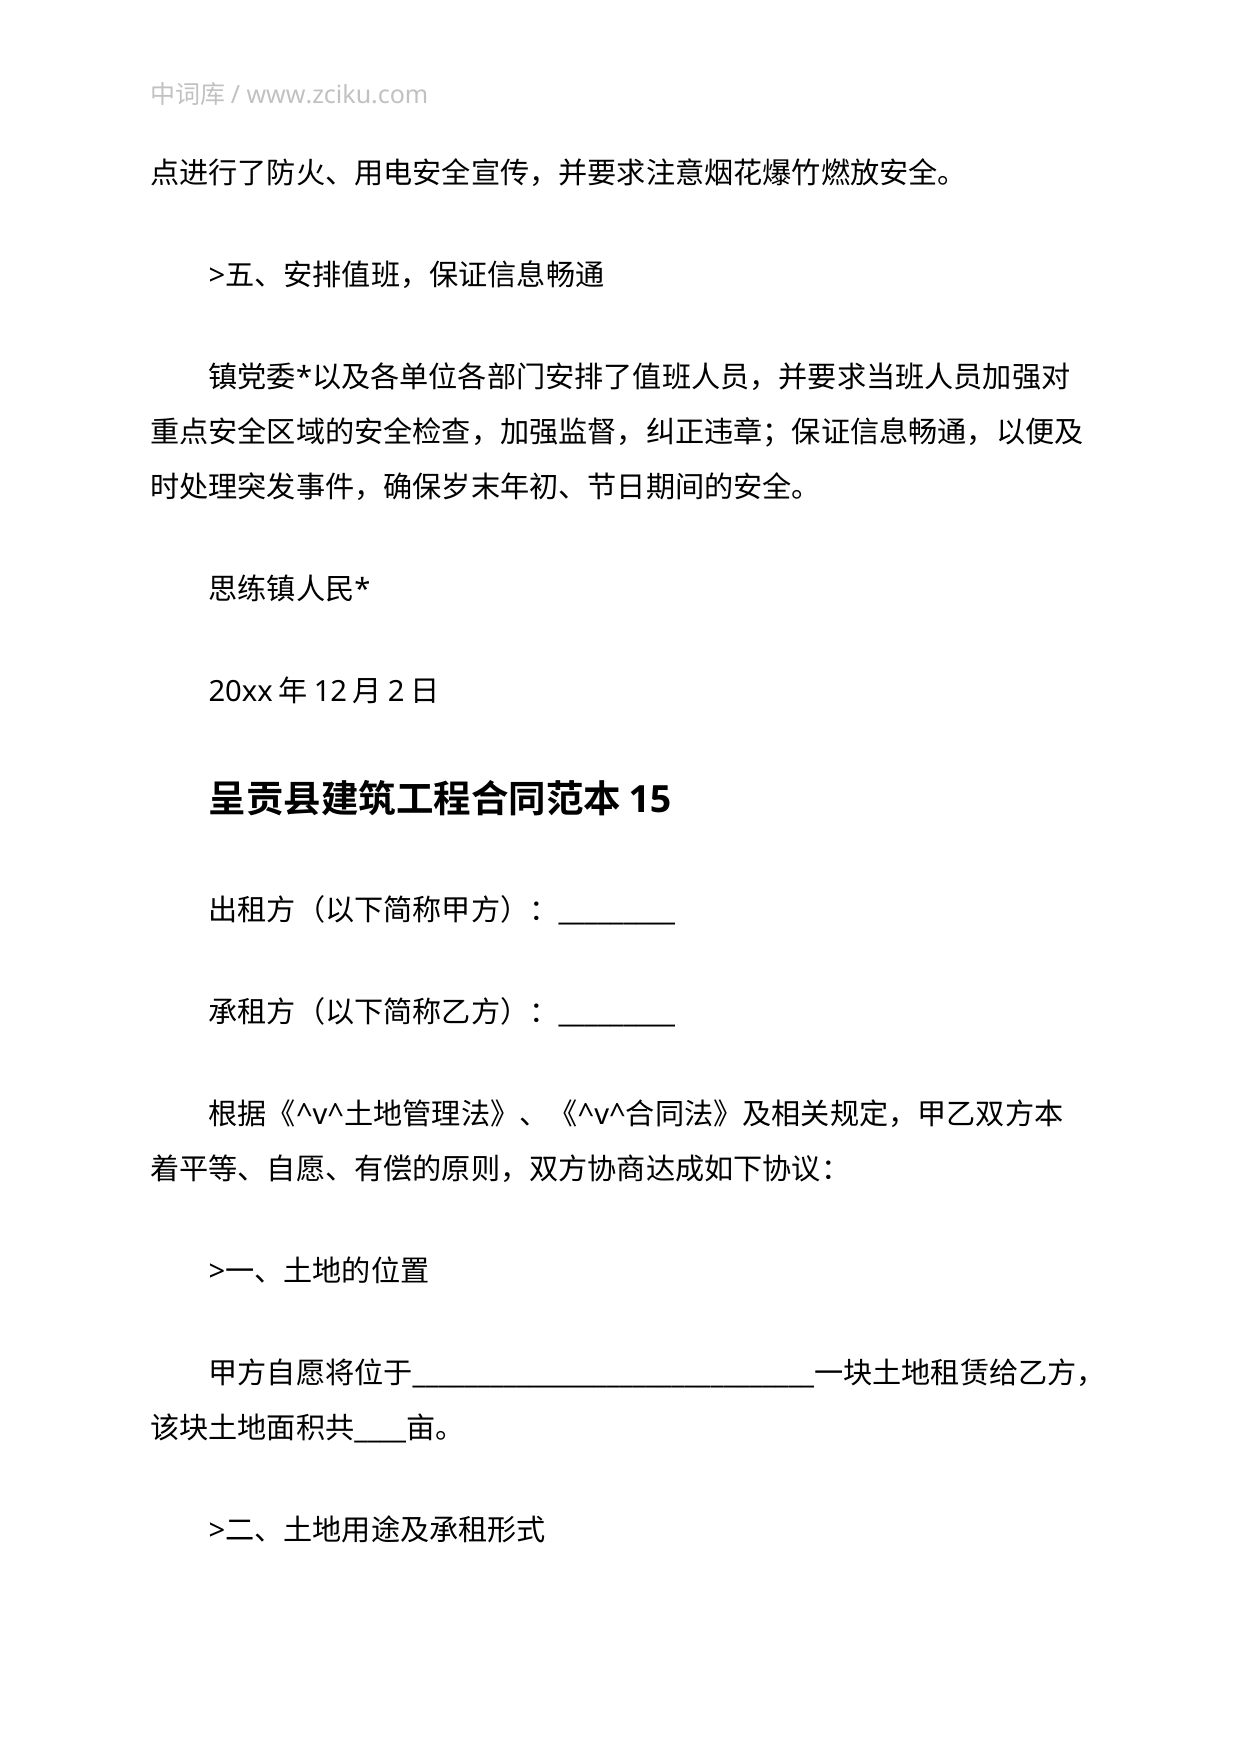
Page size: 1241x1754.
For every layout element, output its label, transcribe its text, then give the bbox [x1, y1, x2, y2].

text 思练镇人民* [150, 565, 1090, 608]
text 呈贡县建筑工程合同范本15 [150, 769, 1090, 824]
text >二、土地用途及承租形式 [150, 1507, 1090, 1549]
text 根据《^v^土地管理法》、《^v^合同法》及相关规定，甲乙双方本着平等、自愿、有偿的原则，双方协商达成如下协议： [150, 1091, 1090, 1188]
text 镇党委*以及各单位各部门安排了值班人员，并要求当班人员加强对重点安全区域的安全检查，加强监督，纠正违章；保证信息畅通，以便及时处理突发事件，确保岁末年初、节日期间的安全。 [150, 354, 1090, 506]
text >五、安排值班，保证信息畅通 [150, 252, 1090, 294]
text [150, 150, 1090, 192]
text 出租方（以下简称甲方）：_________ [150, 887, 1090, 929]
text 甲方自愿将位于_______________________________一块土地租赁给乙方，该块土地面积共____亩。 [150, 1350, 1090, 1447]
text 承租方（以下简称乙方）：_________ [150, 989, 1090, 1031]
text 20xx年12月2日 [150, 667, 1090, 710]
text >一、土地的位置 [150, 1248, 1090, 1290]
